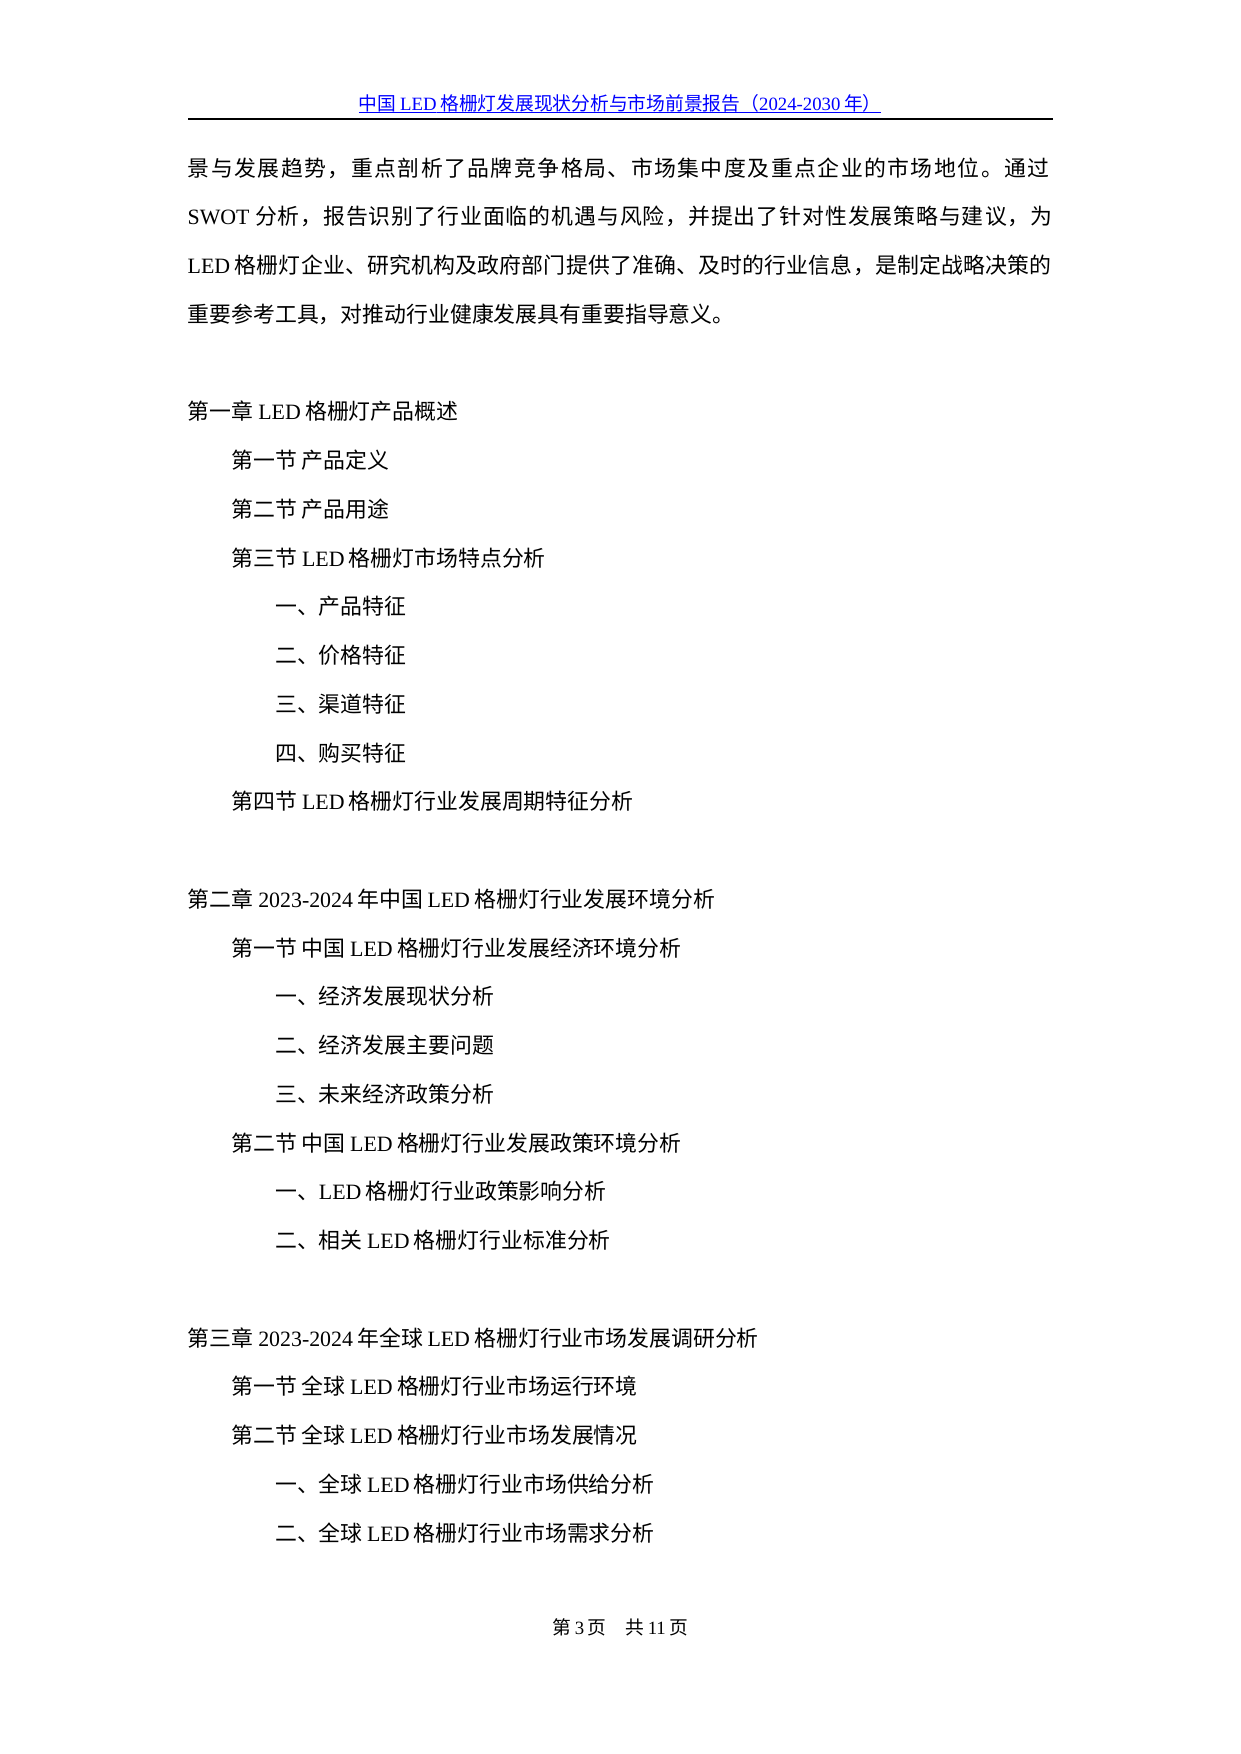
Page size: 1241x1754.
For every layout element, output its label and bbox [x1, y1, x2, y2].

text [187, 150, 1053, 1548]
